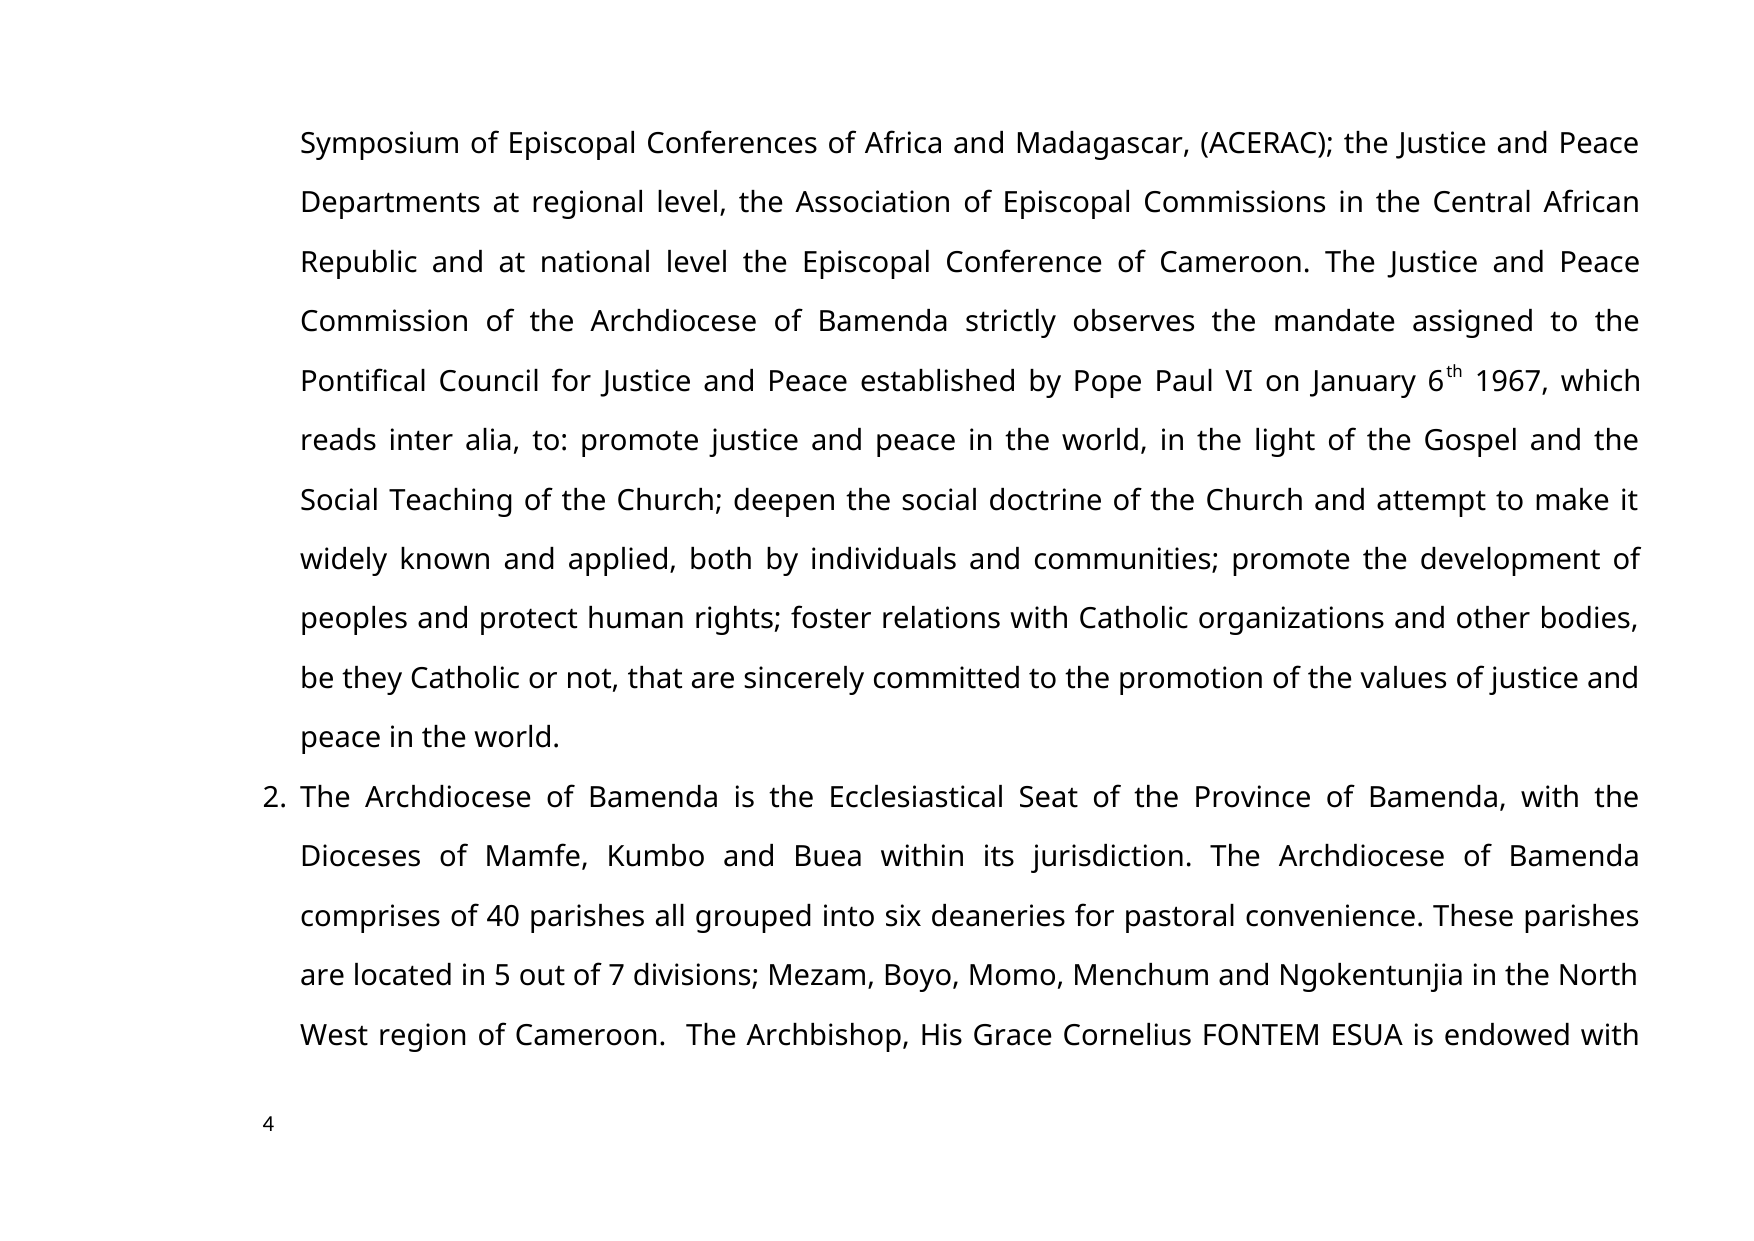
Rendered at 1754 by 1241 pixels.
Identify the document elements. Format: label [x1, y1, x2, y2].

list [262, 776, 1641, 1054]
list [262, 122, 1641, 756]
